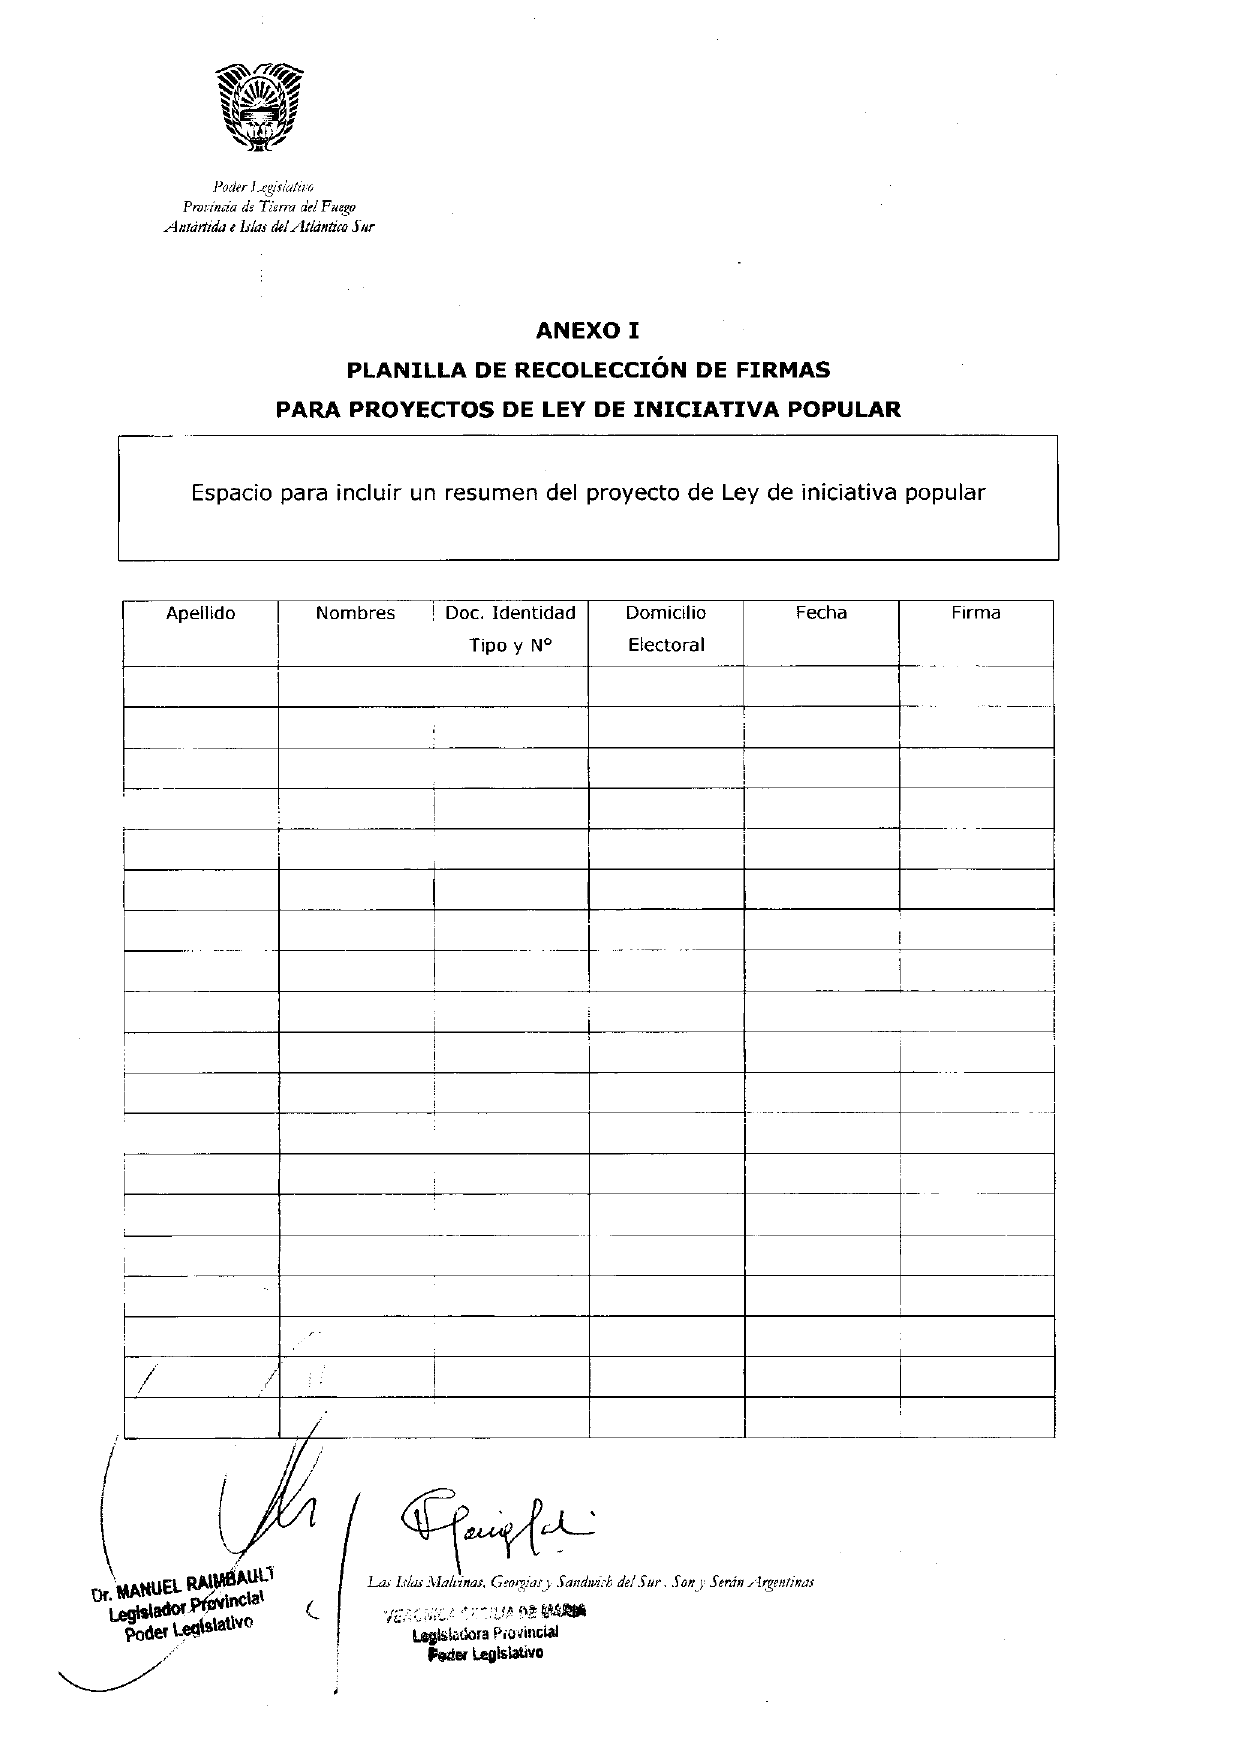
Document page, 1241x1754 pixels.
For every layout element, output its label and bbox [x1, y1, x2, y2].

picture [58, 13, 1087, 1727]
